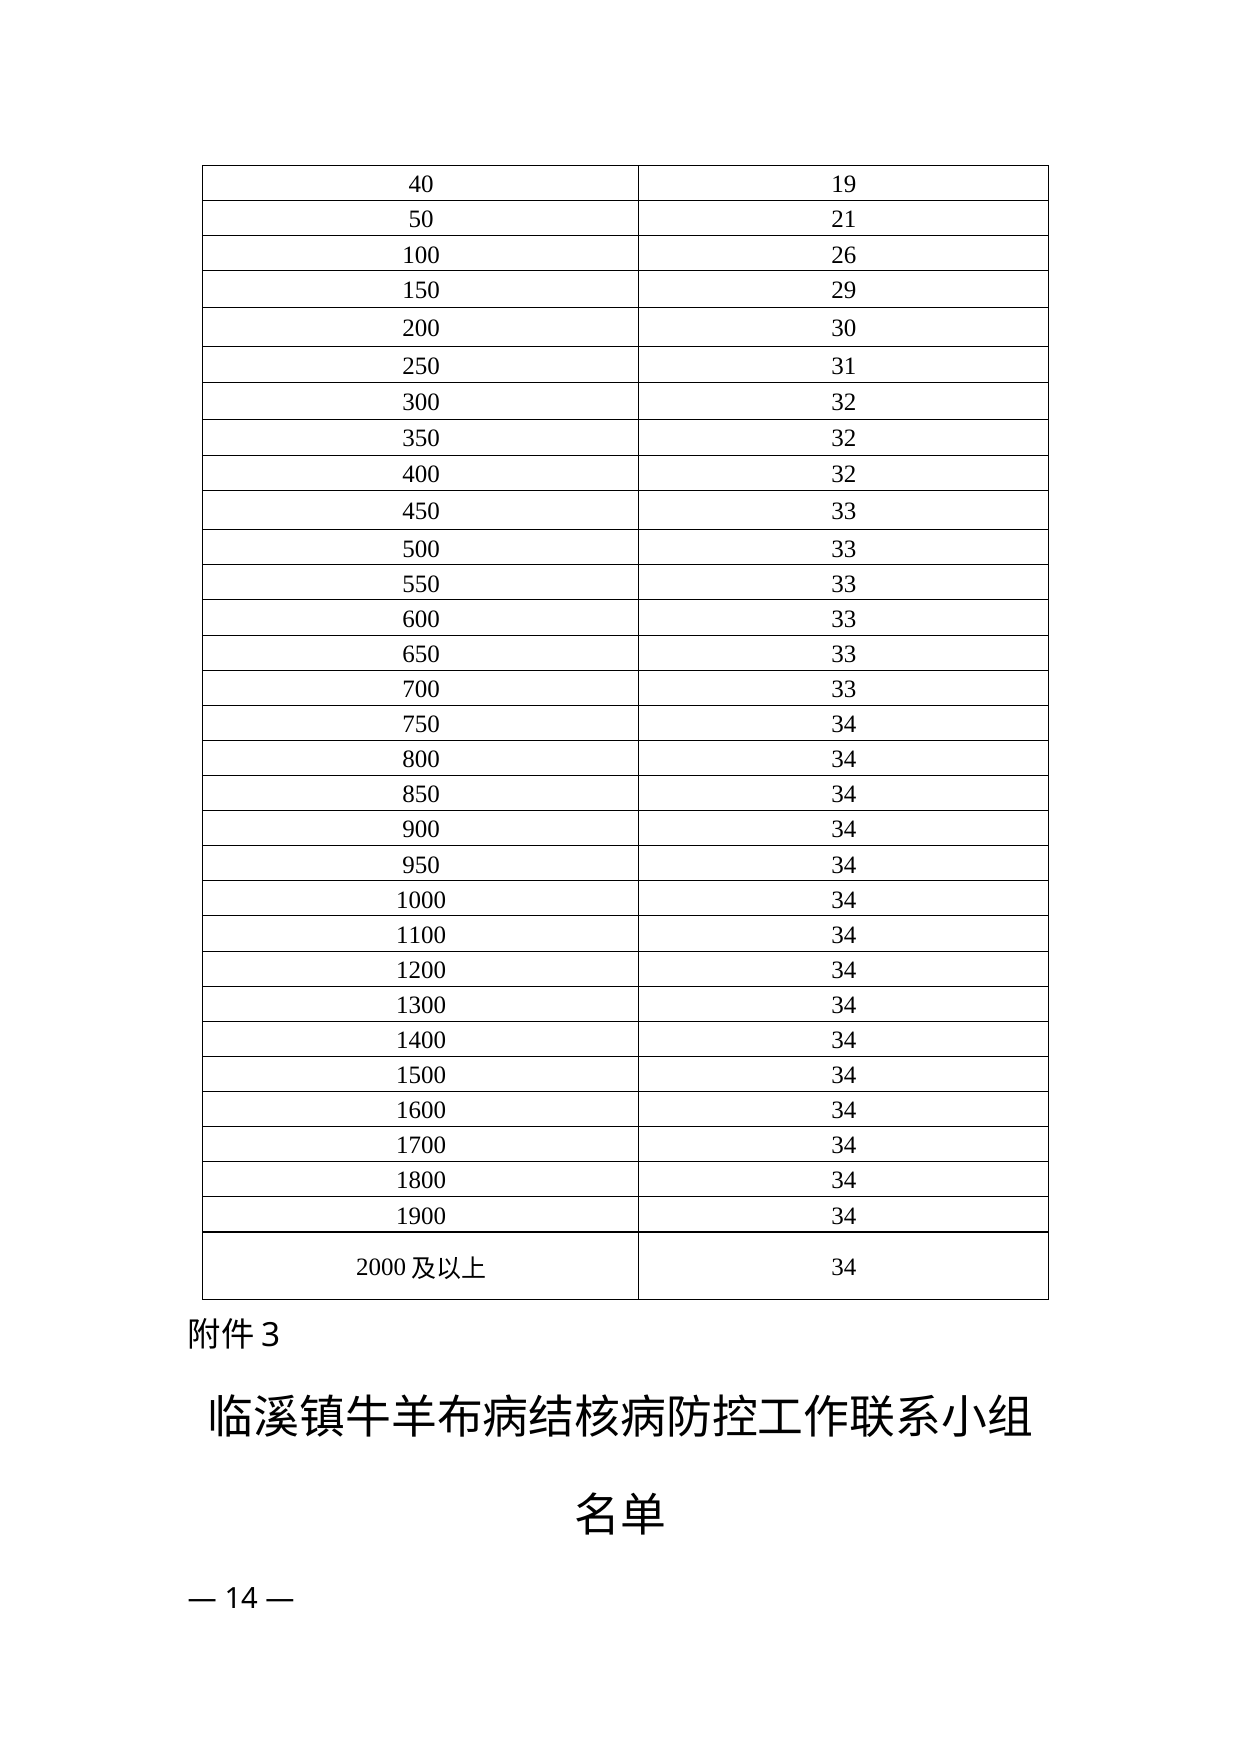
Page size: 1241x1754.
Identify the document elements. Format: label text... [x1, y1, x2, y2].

table_cell 33 [639, 671, 1048, 705]
table_cell 800 [203, 741, 638, 775]
table_cell 34 [639, 1022, 1048, 1056]
table_cell 33 [639, 636, 1048, 670]
table_cell 1700 [203, 1127, 638, 1161]
table_cell 200 [203, 308, 638, 346]
table_cell 350 [203, 420, 638, 455]
table_cell 900 [203, 811, 638, 845]
table_cell 30 [639, 308, 1048, 346]
table_cell 19 [639, 166, 1048, 200]
table_cell 100 [203, 236, 638, 270]
table_cell 2000及以上 [203, 1233, 638, 1299]
table_cell 34 [639, 1127, 1048, 1161]
table_cell 32 [639, 420, 1048, 455]
table_cell 34 [639, 1057, 1048, 1091]
table_cell 34 [639, 811, 1048, 845]
table_cell 34 [639, 987, 1048, 1021]
table_cell 34 [639, 881, 1048, 915]
table_cell 1600 [203, 1092, 638, 1126]
table_cell 1400 [203, 1022, 638, 1056]
table_cell 50 [203, 201, 638, 235]
table_cell 1800 [203, 1162, 638, 1196]
table_cell 34 [639, 1197, 1048, 1231]
table_cell 1900 [203, 1197, 638, 1231]
table_cell 34 [639, 1162, 1048, 1196]
table_cell 250 [203, 347, 638, 382]
table_cell 1100 [203, 916, 638, 951]
table_cell 33 [639, 565, 1048, 599]
table_cell 31 [639, 347, 1048, 382]
table_cell 450 [203, 491, 638, 529]
table_cell 300 [203, 383, 638, 418]
table_cell 1200 [203, 952, 638, 986]
table_cell 1500 [203, 1057, 638, 1091]
table_cell 150 [203, 271, 638, 307]
table_cell 34 [639, 846, 1048, 880]
table_cell 34 [639, 776, 1048, 810]
table_cell 1000 [203, 881, 638, 915]
table_cell 400 [203, 456, 638, 490]
table_cell 21 [639, 201, 1048, 235]
table_cell 33 [639, 600, 1048, 634]
table_cell 34 [639, 952, 1048, 986]
table_cell 29 [639, 271, 1048, 307]
table_cell 34 [639, 1092, 1048, 1126]
table_cell 850 [203, 776, 638, 810]
table_cell 950 [203, 846, 638, 880]
table_cell 32 [639, 456, 1048, 490]
table_cell 34 [639, 916, 1048, 951]
table_cell 550 [203, 565, 638, 599]
table_cell 750 [203, 706, 638, 740]
table_cell 600 [203, 600, 638, 634]
text 附件3 [187, 1300, 1053, 1365]
table_cell 34 [639, 1233, 1048, 1299]
table_cell 33 [639, 491, 1048, 529]
table_cell 34 [639, 741, 1048, 775]
table_cell 500 [203, 530, 638, 564]
table_cell 34 [639, 706, 1048, 740]
table_cell 650 [203, 636, 638, 670]
table_cell 32 [639, 383, 1048, 418]
text 临溪镇牛羊布病结核病防控工作联系小组名单 [187, 1365, 1053, 1560]
table_cell 33 [639, 530, 1048, 564]
table_cell 700 [203, 671, 638, 705]
table_cell 26 [639, 236, 1048, 270]
table_cell 40 [203, 166, 638, 200]
table_cell 1300 [203, 987, 638, 1021]
